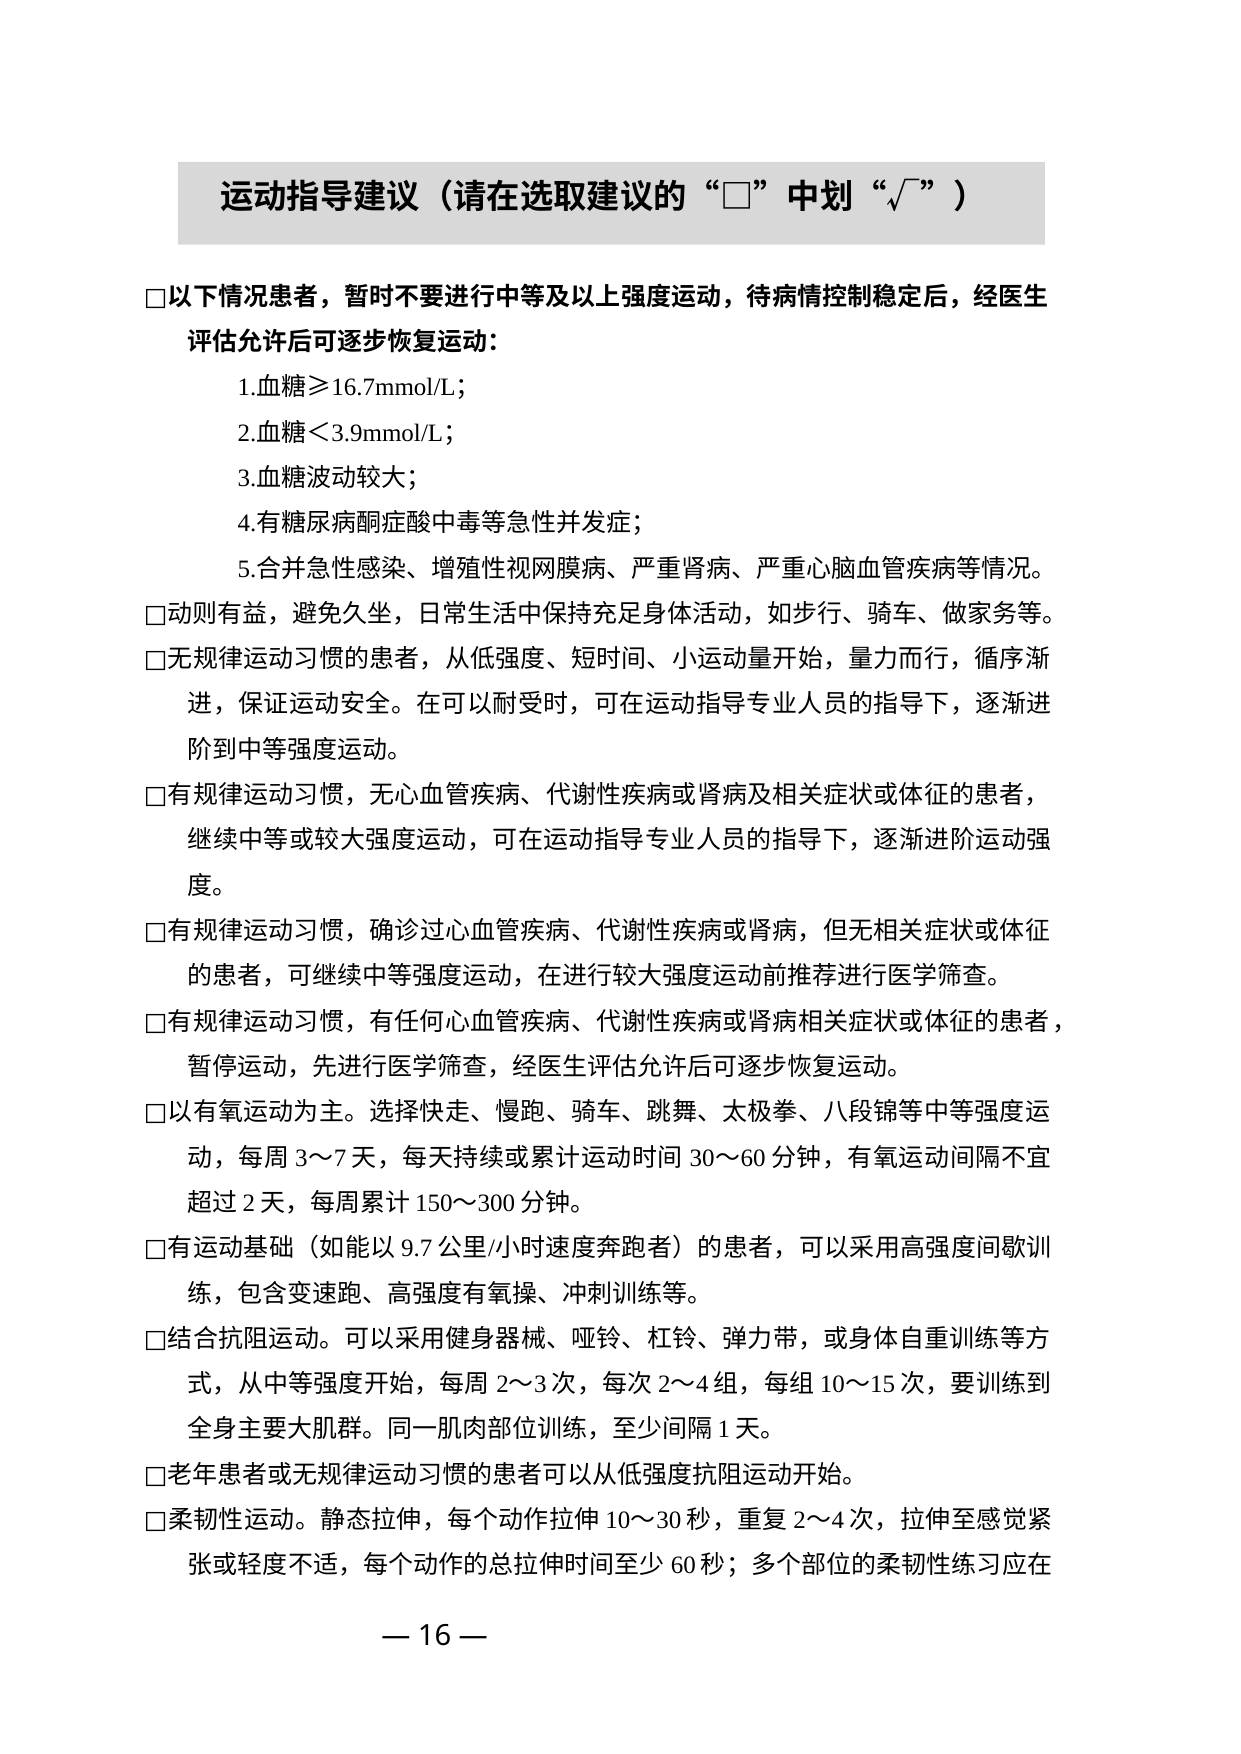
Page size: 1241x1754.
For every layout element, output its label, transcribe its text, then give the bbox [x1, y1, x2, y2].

text □以下情况患者，暂时不要进行中等及以上强度运动，待病情控制稳定后，经医生评估允许后可逐步恢复运动： [144, 276, 1053, 358]
text 3.血糖波动较大； [237, 457, 1053, 494]
text □有规律运动习惯，无心血管疾病、代谢性疾病或肾病及相关症状或体征的患者，继续中等或较大强度运动，可在运动指导专业人员的指导下，逐渐进阶运动强度。 [144, 774, 1053, 901]
text □动则有益，避免久坐，日常生活中保持充足身体活动，如步行、骑车、做家务等。 [144, 593, 1053, 629]
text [144, 1499, 1053, 1581]
text 4.有糖尿病酮症酸中毒等急性并发症； [237, 503, 1053, 539]
text 5.合并急性感染、增殖性视网膜病、严重肾病、严重心脑血管疾病等情况。 [237, 548, 1053, 584]
text □老年患者或无规律运动习惯的患者可以从低强度抗阻运动开始。 [144, 1454, 1053, 1491]
list □以有氧运动为主。选择快走、慢跑、骑车、跳舞、太极拳、八段锦等中等强度运动，每周3～7天，每天持续或累计运动时间30～60分钟，有氧运动间隔不宜超过2天，每周累计150～300分钟。 [144, 1092, 1053, 1219]
text □有规律运动习惯，有任何心血管疾病、代谢性疾病或肾病相关症状或体征的患者，暂停运动，先进行医学筛查，经医生评估允许后可逐步恢复运动。 [144, 1001, 1053, 1083]
text □有运动基础（如能以9.7公里/小时速度奔跑者）的患者，可以采用高强度间歇训练，包含变速跑、高强度有氧操、冲刺训练等。 [144, 1228, 1053, 1309]
text □结合抗阻运动。可以采用健身器械、哑铃、杠铃、弹力带，或身体自重训练等方式，从中等强度开始，每周2～3次，每次2～4组，每组10～15次，要训练到全身主要大肌群。同一肌肉部位训练，至少间隔1天。 [144, 1318, 1053, 1445]
text □无规律运动习惯的患者，从低强度、短时间、小运动量开始，量力而行，循序渐进，保证运动安全。在可以耐受时，可在运动指导专业人员的指导下，逐渐进阶到中等强度运动。 [144, 639, 1053, 766]
text 1.血糖≥16.7mmol/L； [237, 367, 1053, 403]
text 2.血糖＜3.9mmol/L； [237, 412, 1053, 448]
text □有规律运动习惯，确诊过心血管疾病、代谢性疾病或肾病，但无相关症状或体征的患者，可继续中等强度运动，在进行较大强度运动前推荐进行医学筛查。 [144, 911, 1053, 992]
